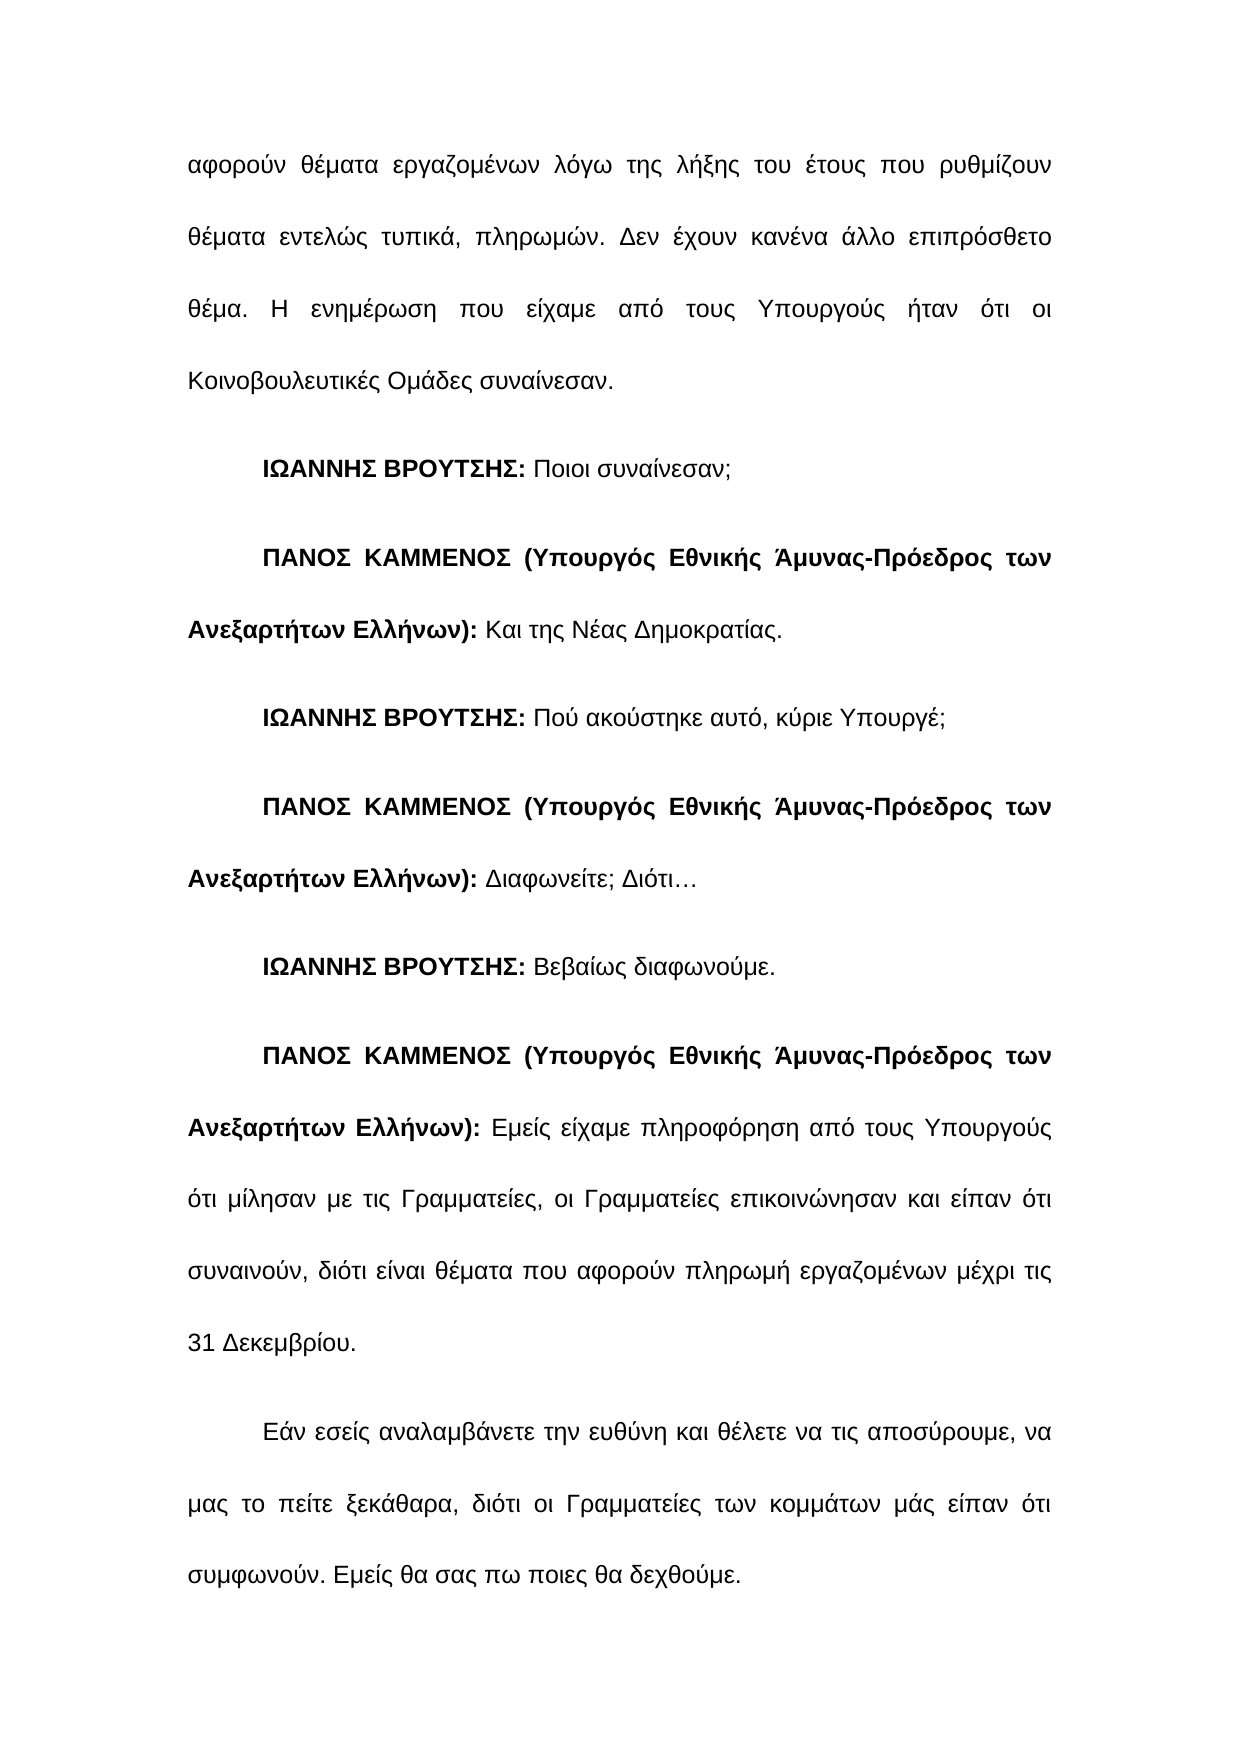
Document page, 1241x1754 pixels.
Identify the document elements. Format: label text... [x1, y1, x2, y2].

text ΠΑΝΟΣ ΚΑΜΜΕΝΟΣ (Υπουργός Εθνικής Άμυνας-Πρόεδρος των Ανεξαρτήτων Ελλήνων): Διαφωνείτε; Διότι… [187, 792, 1053, 892]
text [187, 150, 1053, 394]
text ΙΩΑΝΝΗΣ ΒΡΟΥΤΣΗΣ: Ποιοι συναίνεσαν; [187, 454, 1053, 483]
text ΙΩΑΝΝΗΣ ΒΡΟΥΤΣΗΣ: Πού ακούστηκε αυτό, κύριε Υπουργέ; [187, 703, 1053, 732]
text ΠΑΝΟΣ ΚΑΜΜΕΝΟΣ (Υπουργός Εθνικής Άμυνας-Πρόεδρος των Ανεξαρτήτων Ελλήνων): Και της Νέας Δημοκρατίας. [187, 543, 1053, 643]
text Εάν εσείς αναλαμβάνετε την ευθύνη και θέλετε να τις αποσύρουμε, να μας το πείτε ξεκάθαρα, διότι οι Γραμματείες των κομμάτων μάς είπαν ότι συμφωνούν. Εμείς θα σας πω ποιες θα δεχθούμε. [187, 1417, 1053, 1589]
text ΙΩΑΝΝΗΣ ΒΡΟΥΤΣΗΣ: Βεβαίως διαφωνούμε. [187, 952, 1053, 981]
text ΠΑΝΟΣ ΚΑΜΜΕΝΟΣ (Υπουργός Εθνικής Άμυνας-Πρόεδρος των Ανεξαρτήτων Ελλήνων): Εμείς είχαμε πληροφόρηση από τους Υπουργούς ότι μίλησαν με τις Γραμματείες, οι Γραμματείες επικοινώνησαν και είπαν ότι συναινούν, διότι είναι θέματα που αφορούν πληρωμή εργαζομένων μέχρι τις 31 Δεκεμβρίου. [187, 1041, 1053, 1357]
